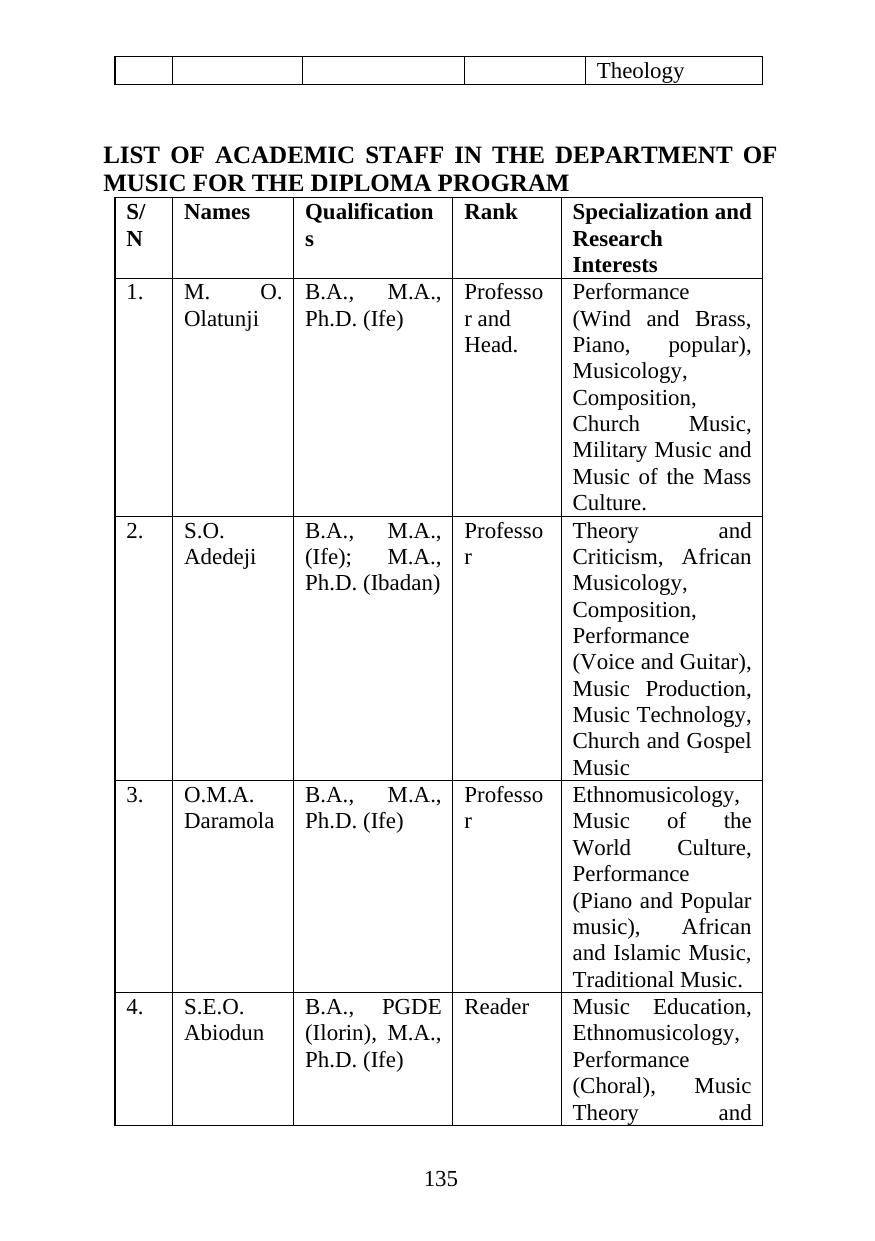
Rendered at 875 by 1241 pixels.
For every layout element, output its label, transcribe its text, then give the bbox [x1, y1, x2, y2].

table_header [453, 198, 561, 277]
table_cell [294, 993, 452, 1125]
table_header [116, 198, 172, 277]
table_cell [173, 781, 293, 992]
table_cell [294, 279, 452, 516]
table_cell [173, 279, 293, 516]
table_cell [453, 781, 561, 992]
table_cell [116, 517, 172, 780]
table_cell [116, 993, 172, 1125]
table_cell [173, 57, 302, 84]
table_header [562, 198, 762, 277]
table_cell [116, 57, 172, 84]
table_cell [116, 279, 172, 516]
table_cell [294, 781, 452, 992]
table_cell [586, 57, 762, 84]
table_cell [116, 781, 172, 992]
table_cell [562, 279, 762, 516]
text List OF Academic Staff IN THE DEPARTMENT of music FOR THE DIPLOMA PROGRAM [103, 140, 778, 197]
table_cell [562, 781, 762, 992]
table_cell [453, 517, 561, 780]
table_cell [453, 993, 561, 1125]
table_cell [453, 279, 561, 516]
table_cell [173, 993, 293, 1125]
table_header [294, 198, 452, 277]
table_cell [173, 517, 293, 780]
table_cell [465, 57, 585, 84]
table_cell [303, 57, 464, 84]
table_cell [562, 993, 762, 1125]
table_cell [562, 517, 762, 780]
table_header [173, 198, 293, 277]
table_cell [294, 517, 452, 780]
